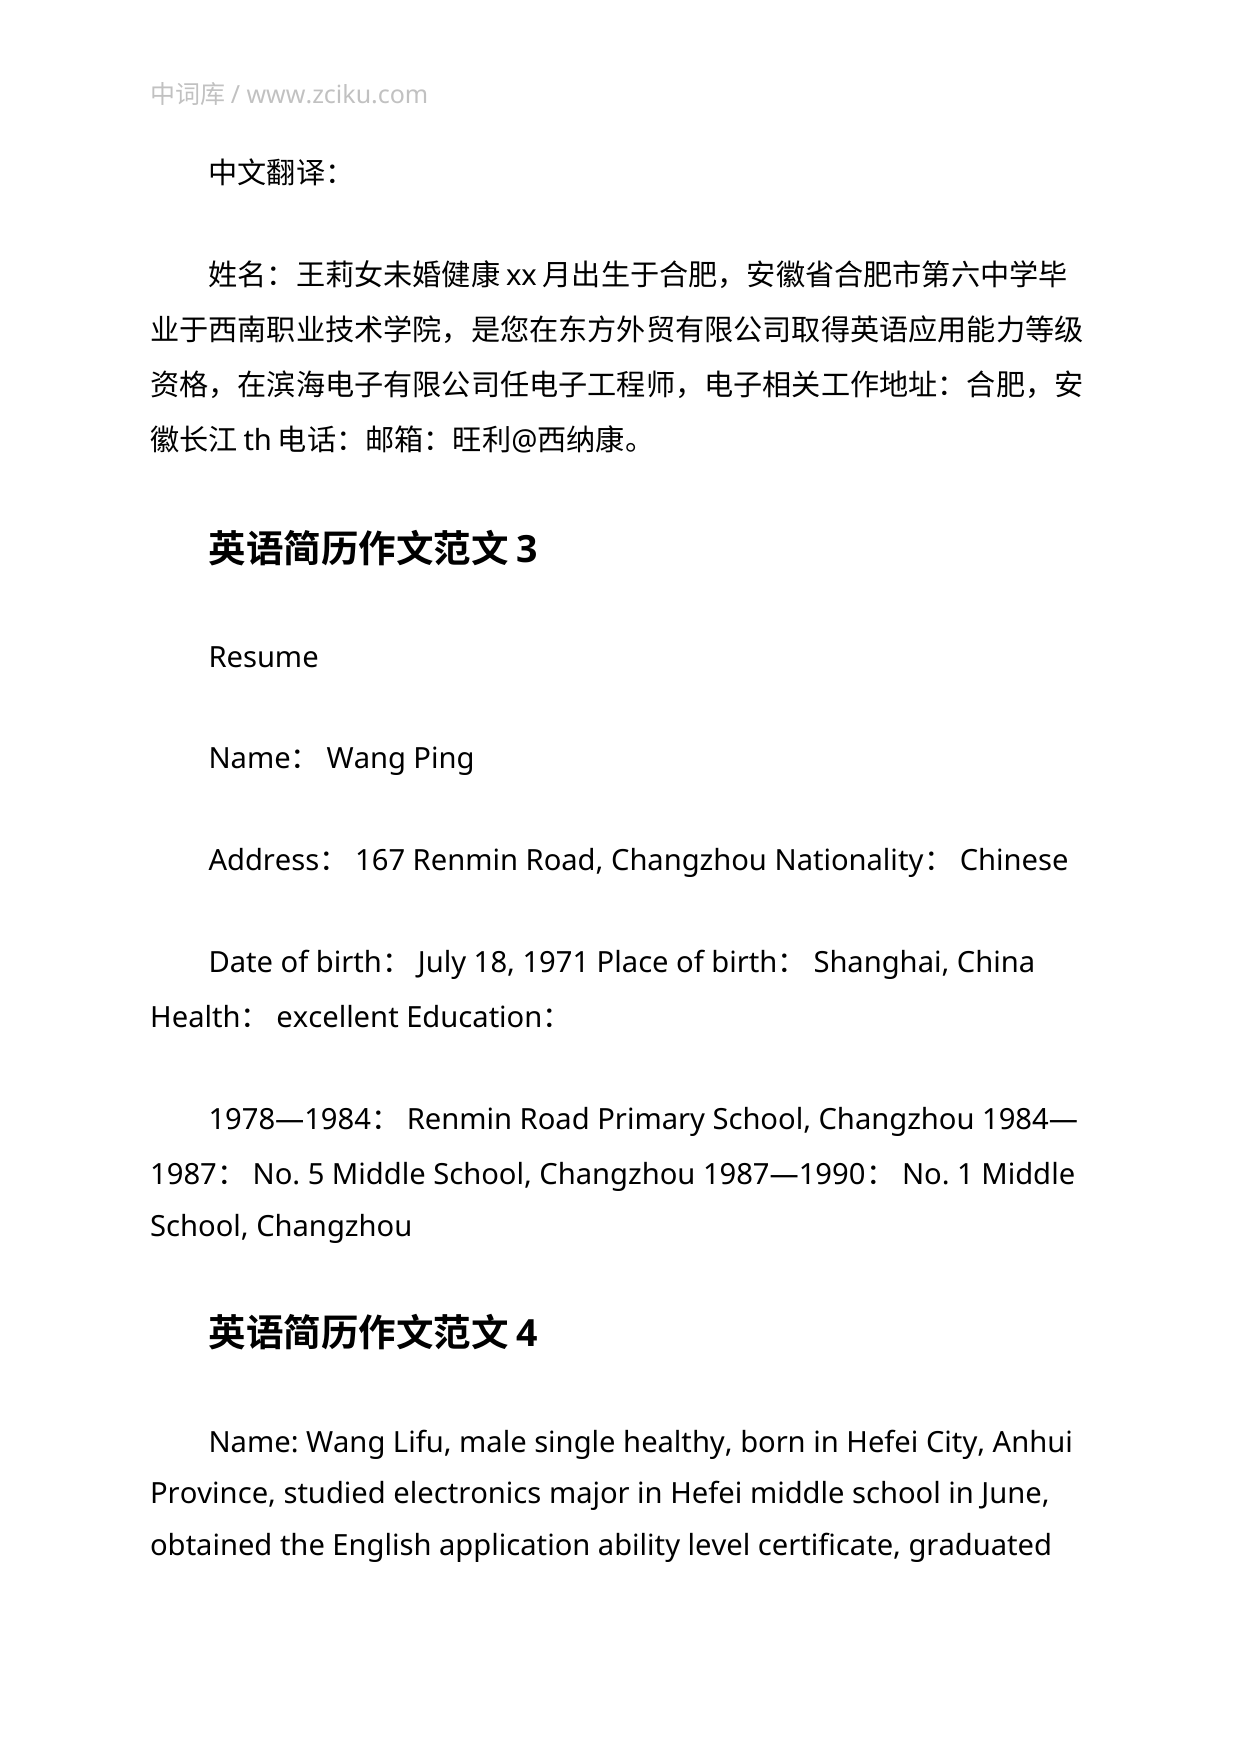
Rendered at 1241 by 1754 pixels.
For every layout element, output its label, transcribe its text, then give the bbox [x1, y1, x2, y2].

text Date of birth： July 18, 1971 Place of birth： Shanghai, China Health： excellent Education： [150, 938, 1090, 1036]
text 中文翻译： [150, 150, 1090, 192]
text 1978—1984： Renmin Road Primary School, Changzhou 1984—1987： No. 5 Middle School, Changzhou 1987—1990： No. 1 Middle School, Changzhou [150, 1096, 1090, 1244]
text 英语简历作文范文3 [150, 518, 1090, 573]
text Address： 167 Renmin Road, Changzhou Nationality： Chinese [150, 837, 1090, 879]
text 姓名：王莉女未婚健康xx月出生于合肥，安徽省合肥市第六中学毕业于西南职业技术学院，是您在东方外贸有限公司取得英语应用能力等级资格，在滨海电子有限公司任电子工程师，电子相关工作地址：合肥，安徽长江th电话：邮箱：旺利@西纳康。 [150, 252, 1090, 459]
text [150, 1421, 1090, 1564]
text Resume [150, 636, 1090, 676]
text 英语简历作文范文4 [150, 1303, 1090, 1358]
text Name： Wang Ping [150, 734, 1090, 777]
